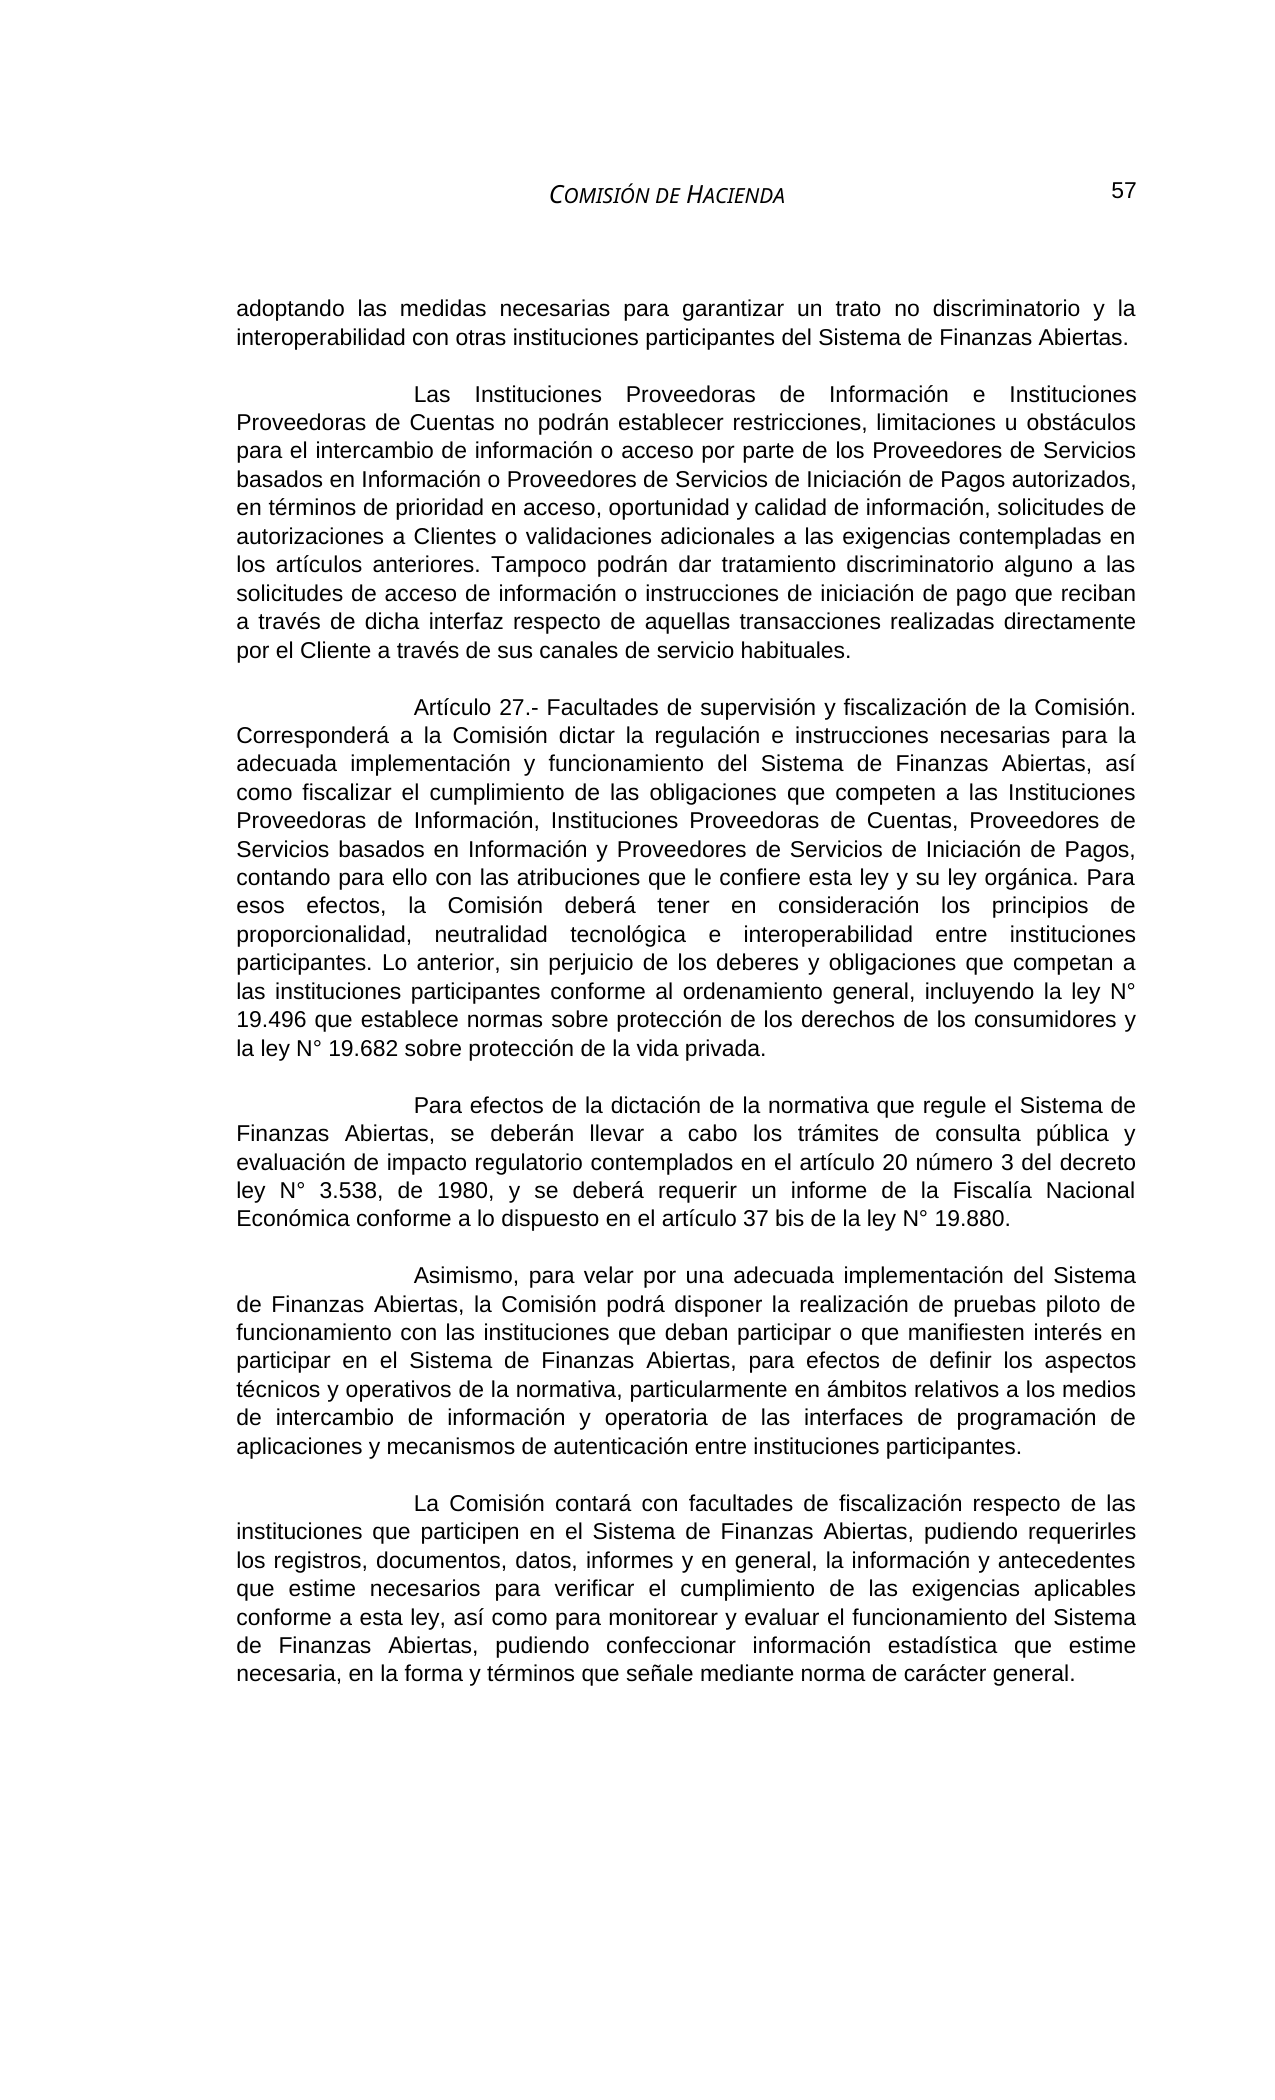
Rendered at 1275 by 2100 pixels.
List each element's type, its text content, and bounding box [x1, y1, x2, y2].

text Artículo 27.- Facultades de supervisión y fiscalización de la Comisión. Corresponderá a la Comisión dictar la regulación e instrucciones necesarias para la adecuada implementación y funcionamiento del Sistema de Finanzas Abiertas, así como fiscalizar el cumplimiento de las obligaciones que competen a las Instituciones Proveedoras de Información, Instituciones Proveedoras de Cuentas, Proveedores de Servicios basados en Información y Proveedores de Servicios de Iniciación de Pagos, contando para ello con las atribuciones que le confiere esta ley y su ley orgánica. Para esos efectos, la Comisión deberá tener en consideración los principios de proporcionalidad, neutralidad tecnológica e interoperabilidad entre instituciones participantes. Lo anterior, sin perjuicio de los deberes y obligaciones que competan a las instituciones participantes conforme al ordenamiento general, incluyendo la ley N° 19.496 que establece normas sobre protección de los derechos de los consumidores y la ley N° 19.682 sobre protección de la vida privada. [236, 693, 1137, 1061]
text Asimismo, para velar por una adecuada implementación del Sistema de Finanzas Abiertas, la Comisión podrá disponer la realización de pruebas piloto de funcionamiento con las instituciones que deban participar o que manifiesten interés en participar en el Sistema de Finanzas Abiertas, para efectos de definir los aspectos técnicos y operativos de la normativa, particularmente en ámbitos relativos a los medios de intercambio de información y operatoria de las interfaces de programación de aplicaciones y mecanismos de autenticación entre instituciones participantes. [236, 1262, 1137, 1459]
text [236, 295, 1137, 350]
text Las Instituciones Proveedoras de Información e Instituciones Proveedoras de Cuentas no podrán establecer restricciones, limitaciones u obstáculos para el intercambio de información o acceso por parte de los Proveedores de Servicios basados en Información o Proveedores de Servicios de Iniciación de Pagos autorizados, en términos de prioridad en acceso, oportunidad y calidad de información, solicitudes de autorizaciones a Clientes o validaciones adicionales a las exigencias contempladas en los artículos anteriores. Tampoco podrán dar tratamiento discriminatorio alguno a las solicitudes de acceso de información o instrucciones de iniciación de pago que reciban a través de dicha interfaz respecto de aquellas transacciones realizadas directamente por el Cliente a través de sus canales de servicio habituales. [236, 381, 1137, 663]
text La Comisión contará con facultades de fiscalización respecto de las instituciones que participen en el Sistema de Finanzas Abiertas, pudiendo requerirles los registros, documentos, datos, informes y en general, la información y antecedentes que estime necesarios para verificar el cumplimiento de las exigencias aplicables conforme a esta ley, así como para monitorear y evaluar el funcionamiento del Sistema de Finanzas Abiertas, pudiendo confeccionar información estadística que estime necesaria, en la forma y términos que señale mediante norma de carácter general. [236, 1490, 1137, 1687]
text Para efectos de la dictación de la normativa que regule el Sistema de Finanzas Abiertas, se deberán llevar a cabo los trámites de consulta pública y evaluación de impacto regulatorio contemplados en el artículo 20 número 3 del decreto ley N° 3.538, de 1980, y se deberá requerir un informe de la Fiscalía Nacional Económica conforme a lo dispuesto en el artículo 37 bis de la ley N° 19.880. [236, 1092, 1137, 1232]
